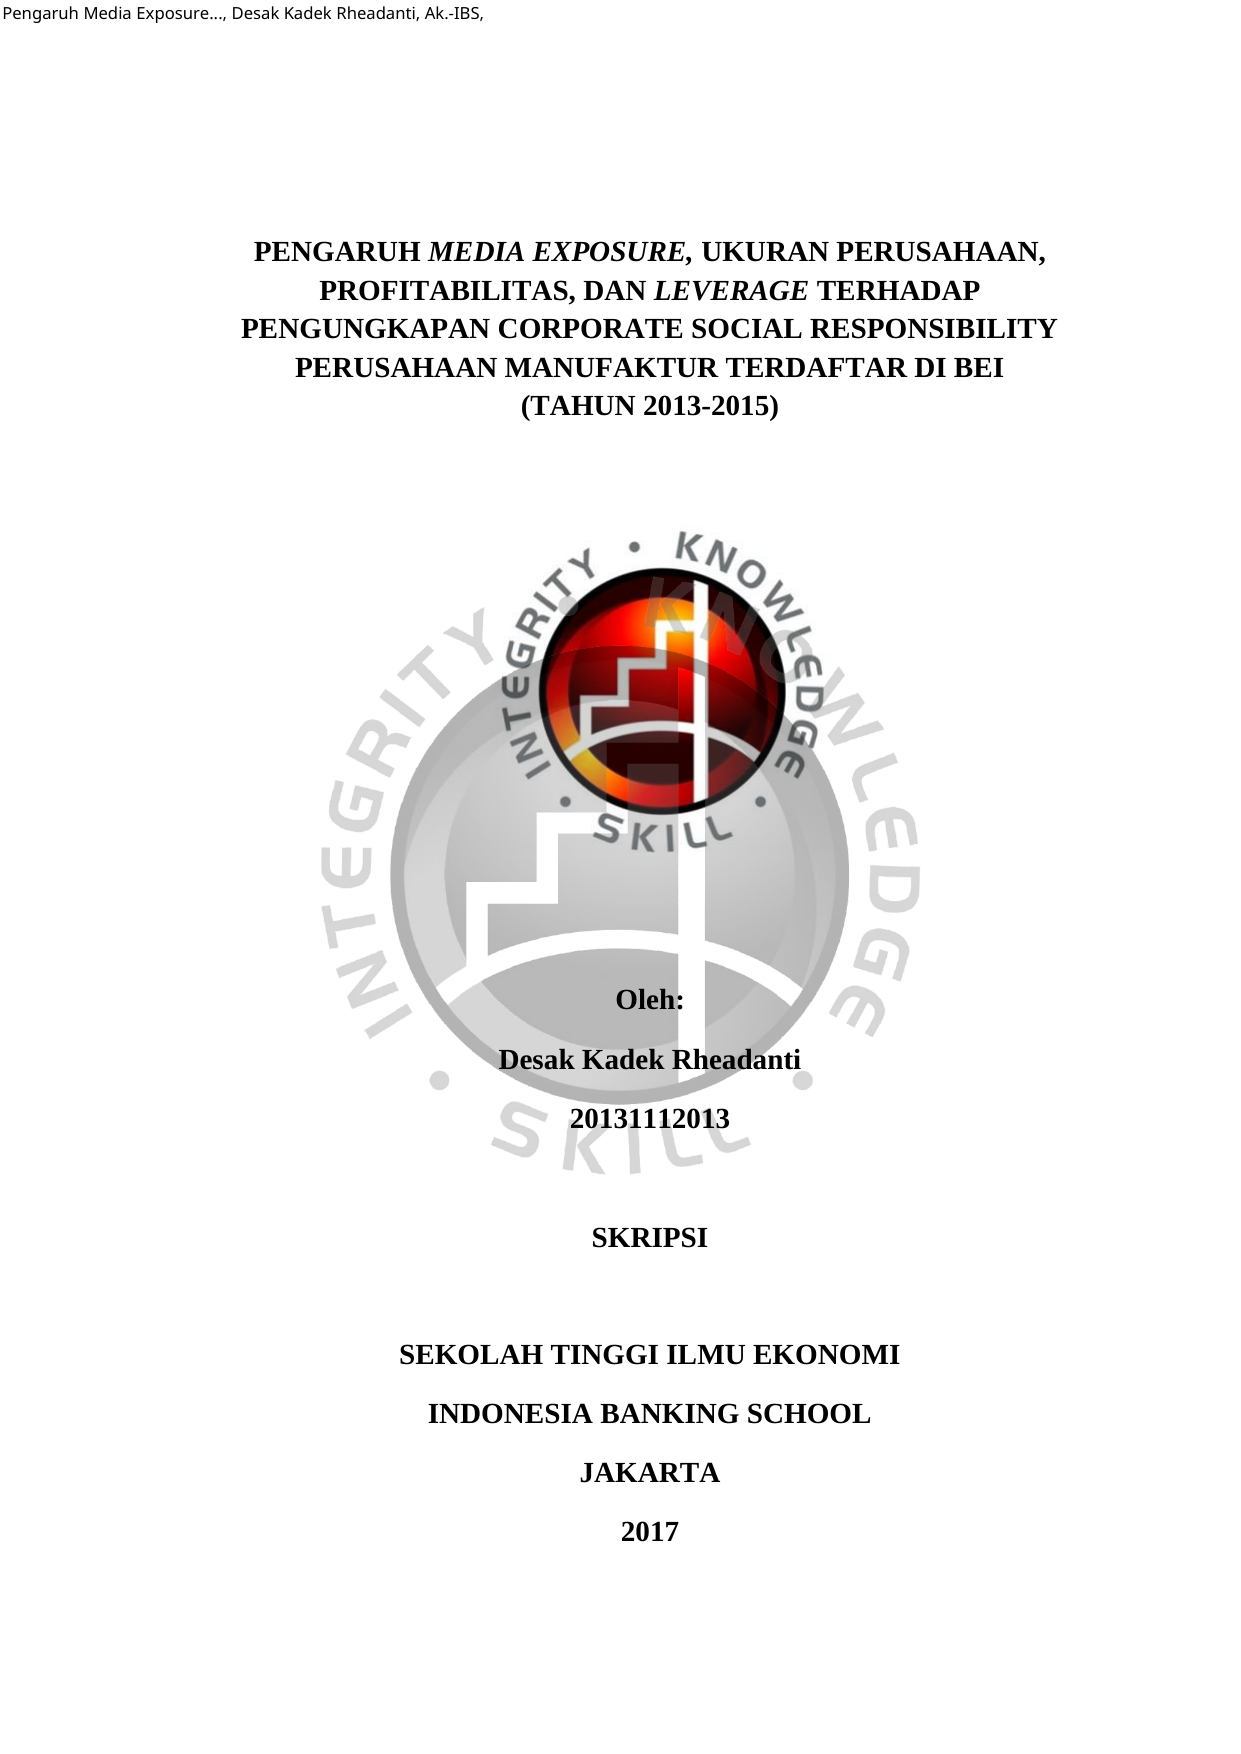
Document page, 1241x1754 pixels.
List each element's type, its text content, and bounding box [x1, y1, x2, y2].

text SEKOLAH TINGGI ILMU EKONOMI INDONESIA BANKING SCHOOL JAKARTA [399, 1337, 901, 1488]
subtitle PENGARUH MEDIA EXPOSURE, UKURAN PERUSAHAAN, PROFITABILITAS, DAN LEVERAGE TERHADAP PENGUNGKAPAN CORPORATE SOCIAL RESPONSIBILITY PERUSAHAAN MANUFAKTUR TERDAFTAR DI BEI (TAHUN 2013-2015) [241, 234, 1058, 422]
picture [248, 503, 993, 1248]
subtitle 2017 [399, 1514, 901, 1547]
